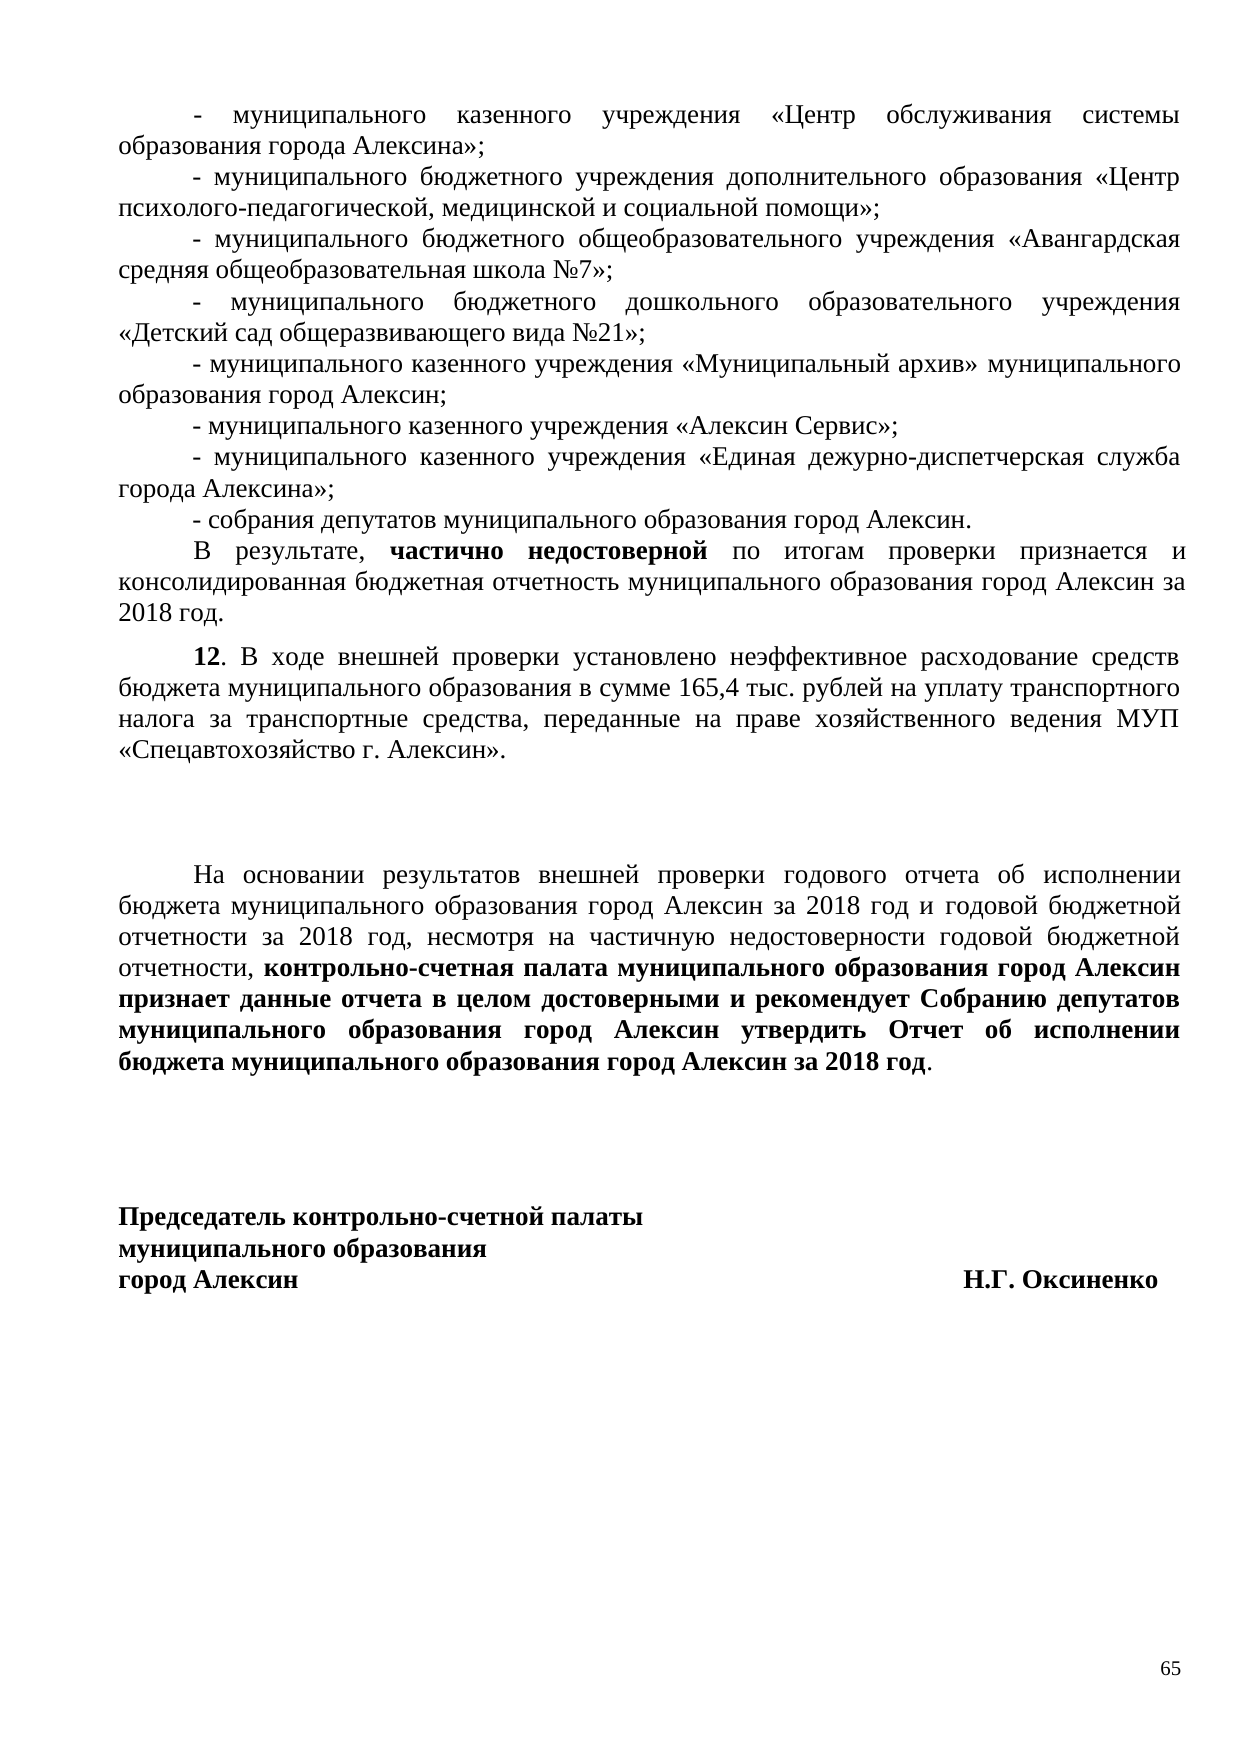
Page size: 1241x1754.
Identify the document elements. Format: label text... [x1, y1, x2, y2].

text В результате, частично недостоверной по итогам проверки признается и консолидированная бюджетная отчетность муниципального образования город Алексин за 2018 год. [118, 534, 1187, 627]
text город Алексин Н.Г. Оксиненко [118, 1263, 1181, 1294]
text На основании результатов внешней проверки годового отчета об исполнении бюджета муниципального образования город Алексин за 2018 год и годовой бюджетной отчетности за 2018 год, несмотря на частичную недостоверности годовой бюджетной отчетности, контрольно-счетная палата муниципального образования город Алексин признает данные отчета в целом достоверными и рекомендует Собранию депутатов муниципального образования город Алексин утвердить Отчет об исполнении бюджета муниципального образования город Алексин за 2018 год. [118, 858, 1181, 1076]
text - муниципального бюджетного учреждения дополнительного образования «Центр психолого-педагогической, медицинской и социальной помощи»; [118, 160, 1181, 222]
text - муниципального казенного учреждения «Центр обслуживания системы образования города Алексина»; [118, 98, 1181, 160]
text - муниципального казенного учреждения «Единая дежурно-диспетчерская служба города Алексина»; [118, 441, 1181, 503]
text - муниципального казенного учреждения «Алексин Сервис»; [118, 409, 1181, 441]
text - муниципального казенного учреждения «Муниципальный архив» муниципального образования город Алексин; [118, 347, 1181, 409]
text - муниципального бюджетного общеобразовательного учреждения «Авангардская средняя общеобразовательная школа №7»; [118, 222, 1181, 285]
text Председатель контрольно-счетной палаты [118, 1201, 1181, 1232]
text муниципального образования [118, 1232, 1181, 1263]
text 12. В ходе внешней проверки установлено неэффективное расходование средств бюджета муниципального образования в сумме 165,4 тыс. рублей на уплату транспортного налога за транспортные средства, переданные на праве хозяйственного ведения МУП «Спецавтохозяйство г. Алексин». [118, 640, 1181, 764]
text - муниципального бюджетного дошкольного образовательного учреждения «Детский сад общеразвивающего вида №21»; [118, 285, 1181, 347]
text - собрания депутатов муниципального образования город Алексин. [118, 503, 1181, 534]
